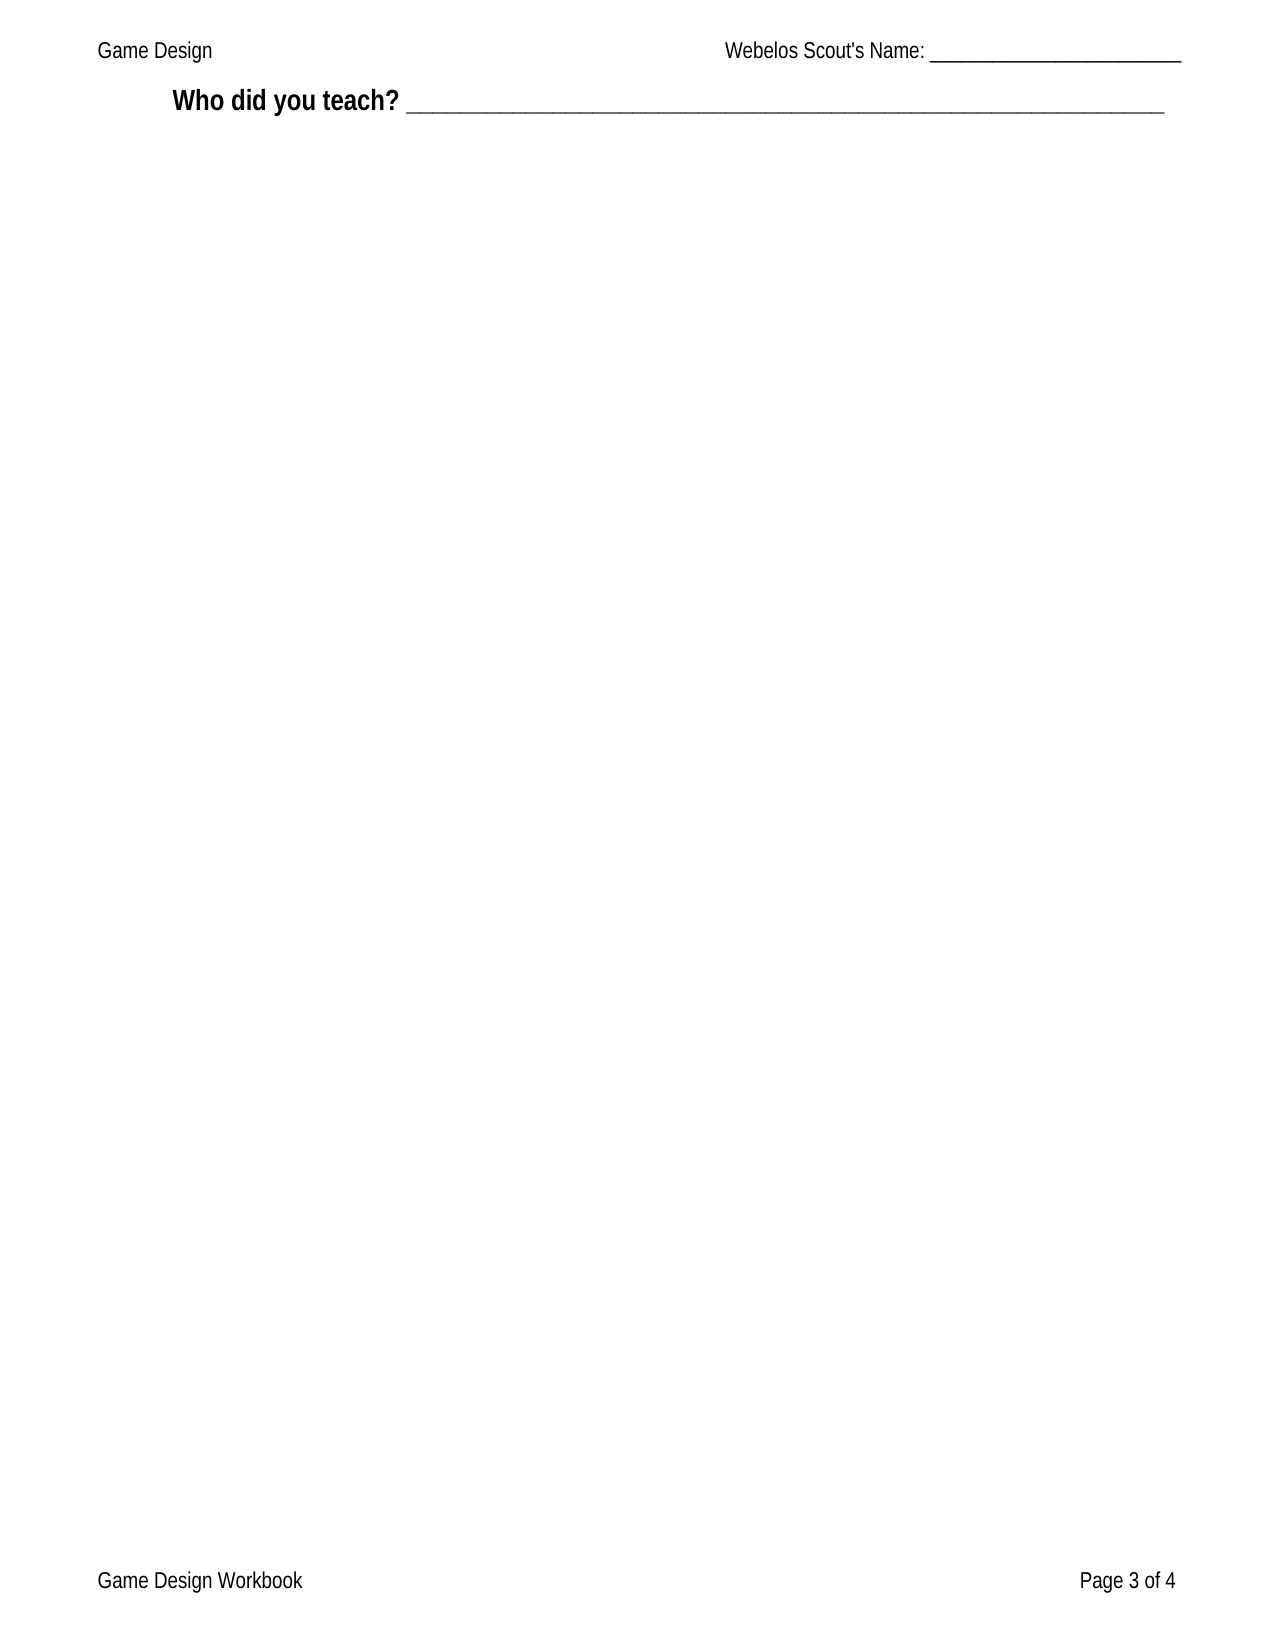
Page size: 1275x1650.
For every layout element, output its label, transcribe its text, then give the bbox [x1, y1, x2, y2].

text Who did you teach? [97, 83, 1177, 116]
